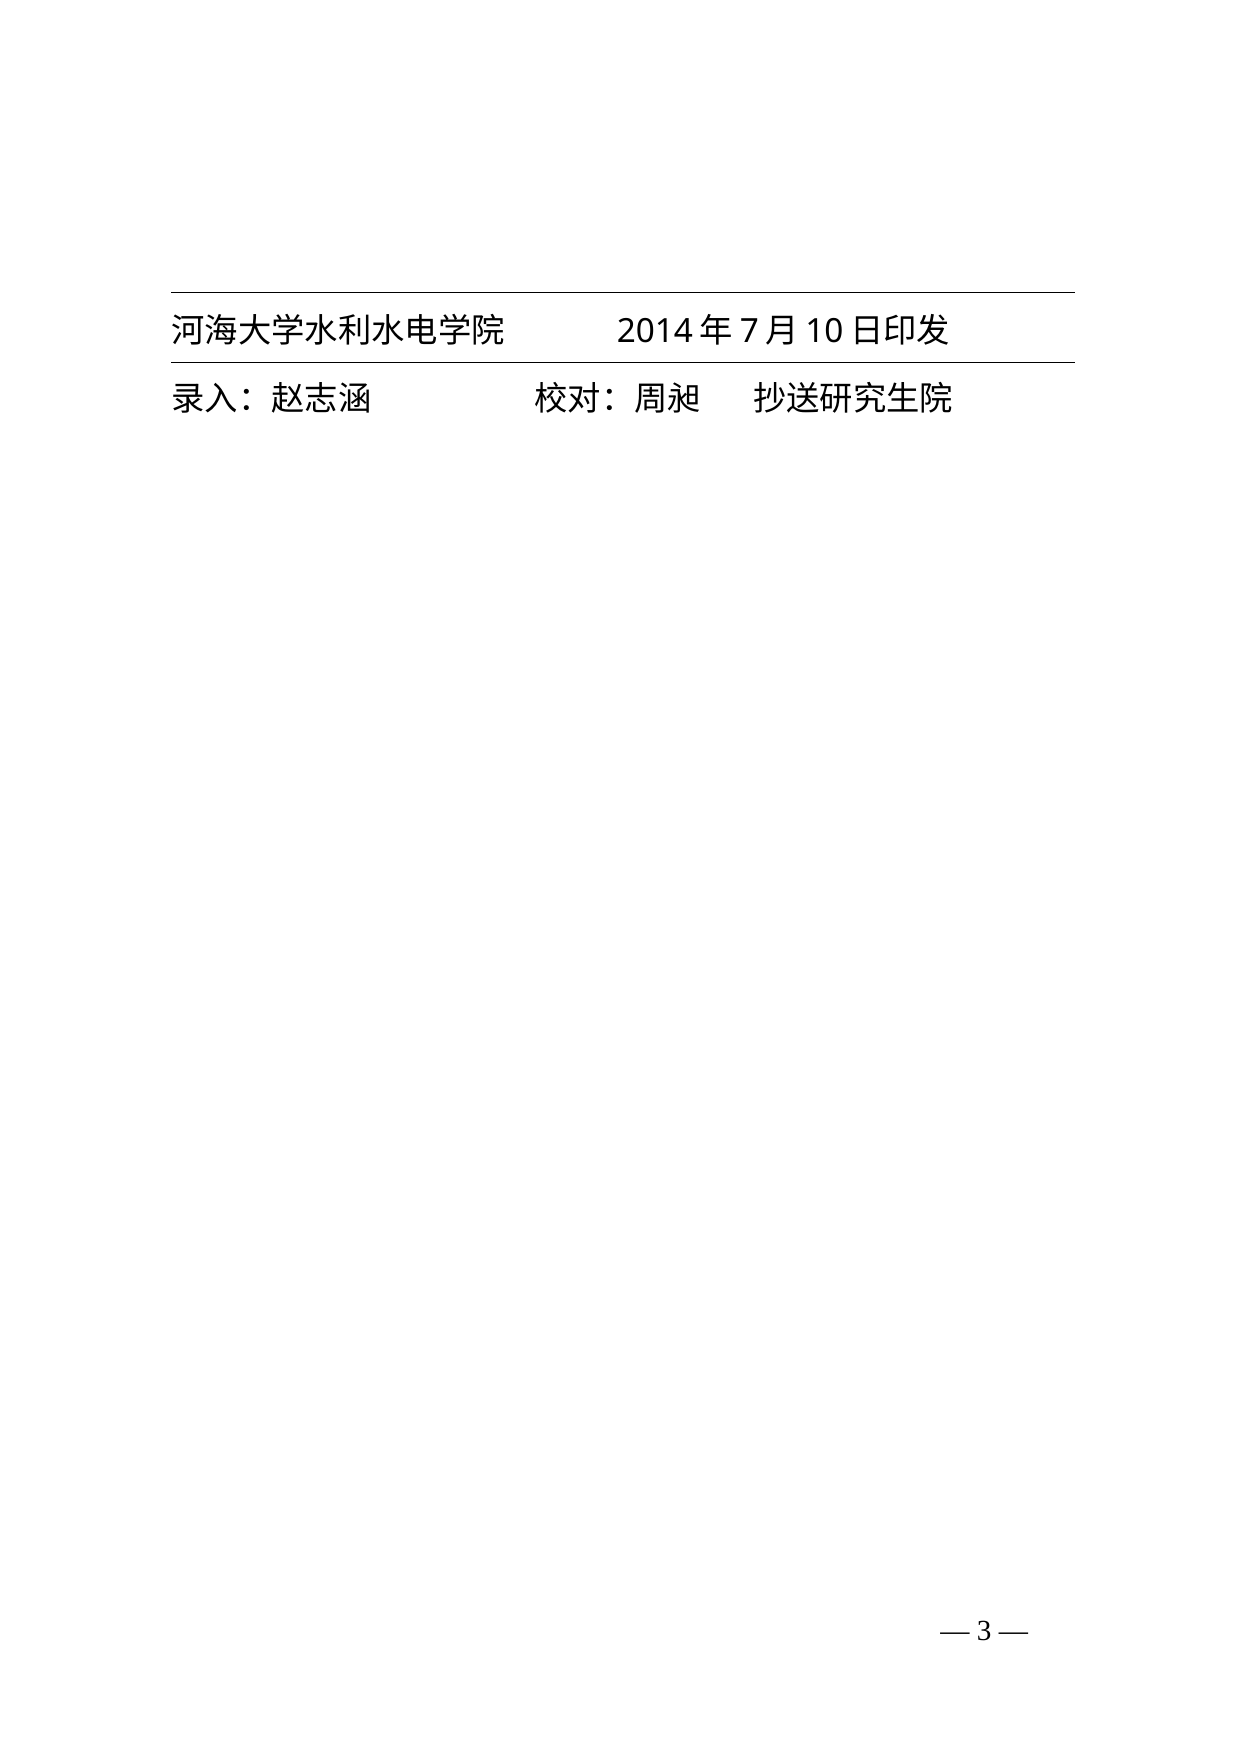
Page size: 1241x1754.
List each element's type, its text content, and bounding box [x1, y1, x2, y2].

text 录入：赵志涵 校对：周昶 抄送研究生院 [171, 363, 1063, 428]
text 河海大学水利水电学院 2014年7月10日印发 [171, 293, 1075, 362]
